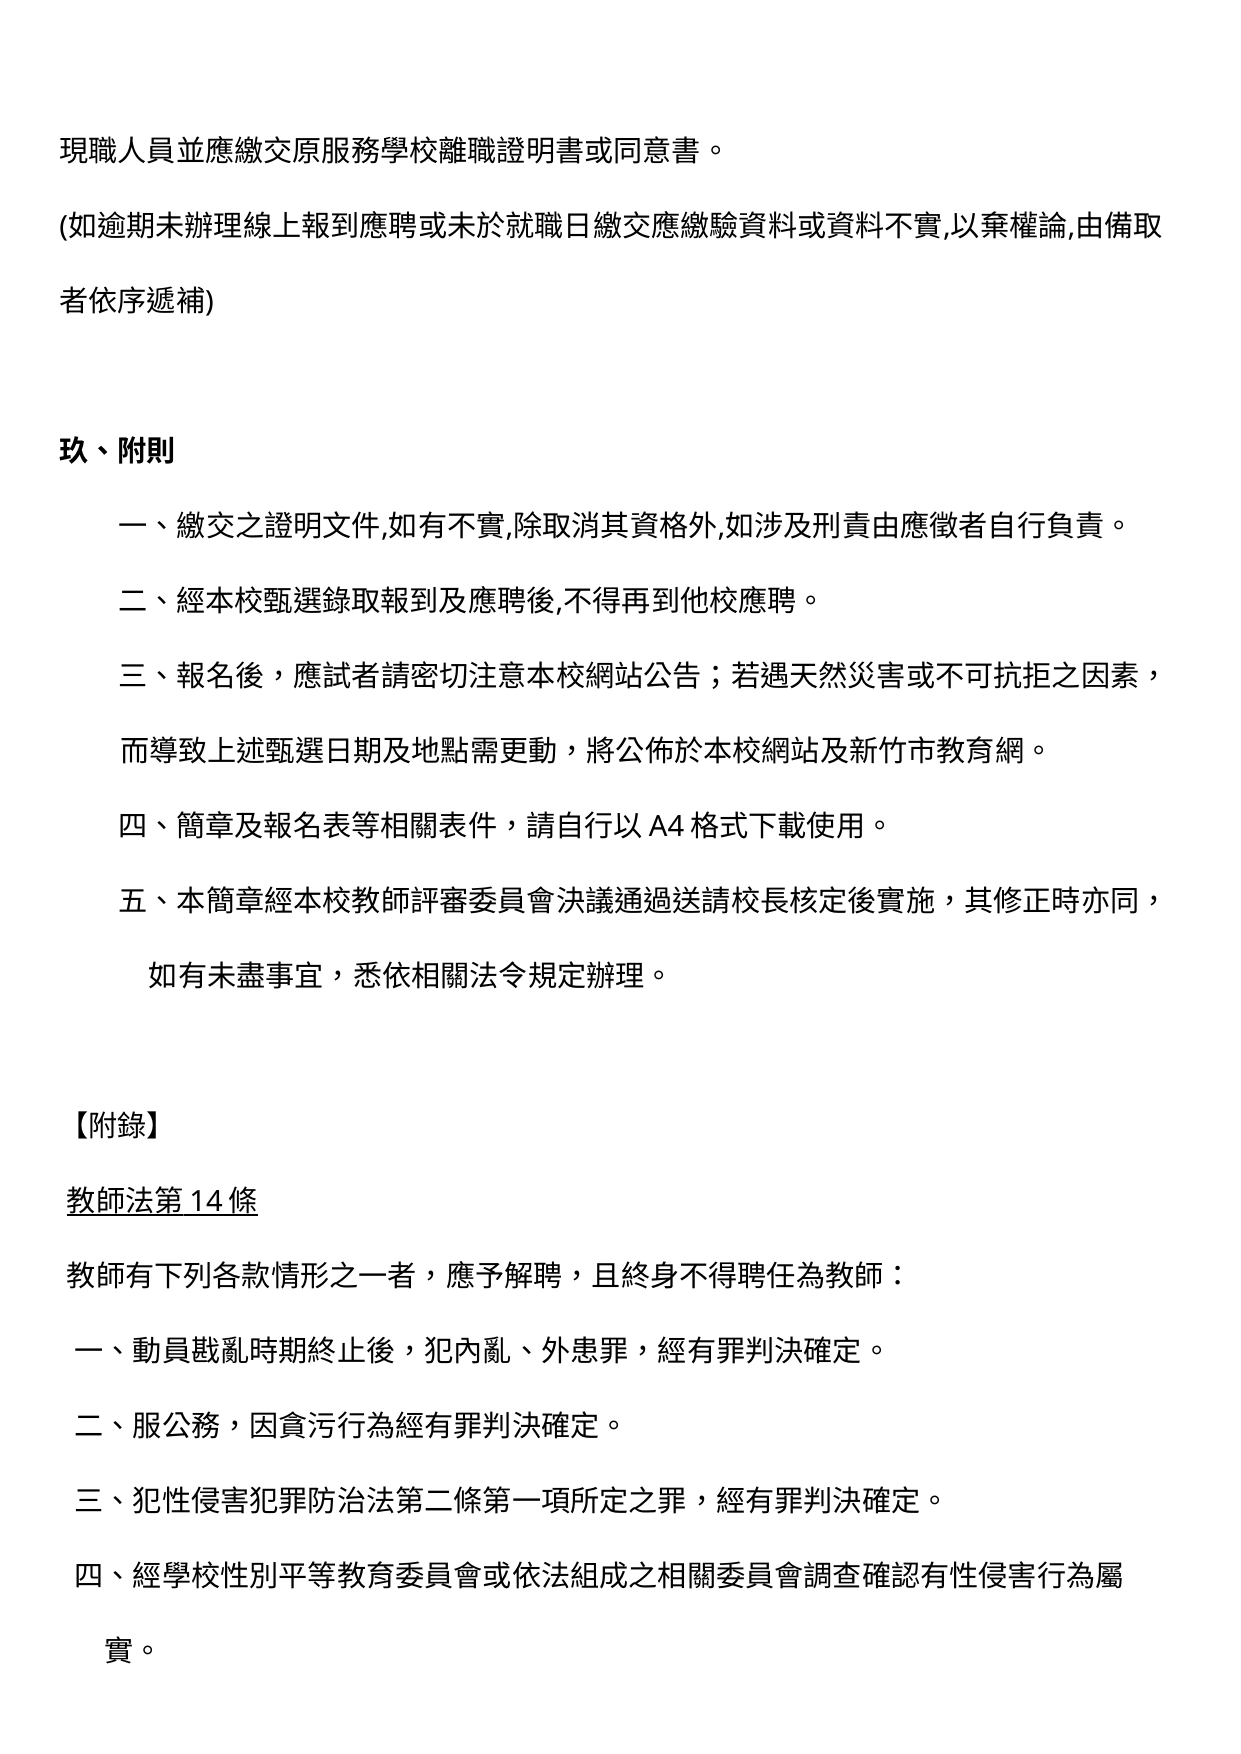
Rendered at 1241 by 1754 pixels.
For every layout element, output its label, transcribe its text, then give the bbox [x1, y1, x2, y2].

list 玖、附則 [59, 412, 1181, 487]
text 三、犯性侵害犯罪防治法第二條第一項所定之罪，經有罪判決確定。 [59, 1462, 1181, 1537]
text 四、經學校性別平等教育委員會或依法組成之相關委員會調查確認有性侵害行為屬 [59, 1537, 1196, 1612]
text 二、經本校甄選錄取報到及應聘後,不得再到他校應聘。 [103, 562, 1181, 637]
text (如逾期未辦理線上報到應聘或未於就職日繳交應繳驗資料或資料不實,以棄權論,由備取者依序遞補) [59, 187, 1181, 337]
text 一、動員戡亂時期終止後，犯內亂、外患罪，經有罪判決確定。 [59, 1312, 1181, 1387]
text 五、本簡章經本校教師評審委員會決議通過送請校長核定後實施，其修正時亦同， [118, 862, 1181, 937]
text 實。 [59, 1612, 1196, 1687]
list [59, 112, 1181, 187]
text 三、報名後，應試者請密切注意本校網站公告；若遇天然災害或不可抗拒之因素， [118, 637, 1181, 712]
text 而導致上述甄選日期及地點需更動，將公佈於本校網站及新竹市教育網。 [59, 712, 1181, 787]
text 四、簡章及報名表等相關表件，請自行以A4格式下載使用。 [103, 787, 1181, 862]
text 教師法第14條 [59, 1162, 1181, 1237]
text 二、服公務，因貪污行為經有罪判決確定。 [59, 1387, 1181, 1462]
text 【附錄】 [59, 1087, 1181, 1162]
text 如有未盡事宜，悉依相關法令規定辦理。 [118, 937, 1181, 1012]
text 一、繳交之證明文件,如有不實,除取消其資格外,如涉及刑責由應徵者自行負責。 [88, 487, 1181, 562]
text 教師有下列各款情形之一者，應予解聘，且終身不得聘任為教師： [59, 1237, 1181, 1312]
